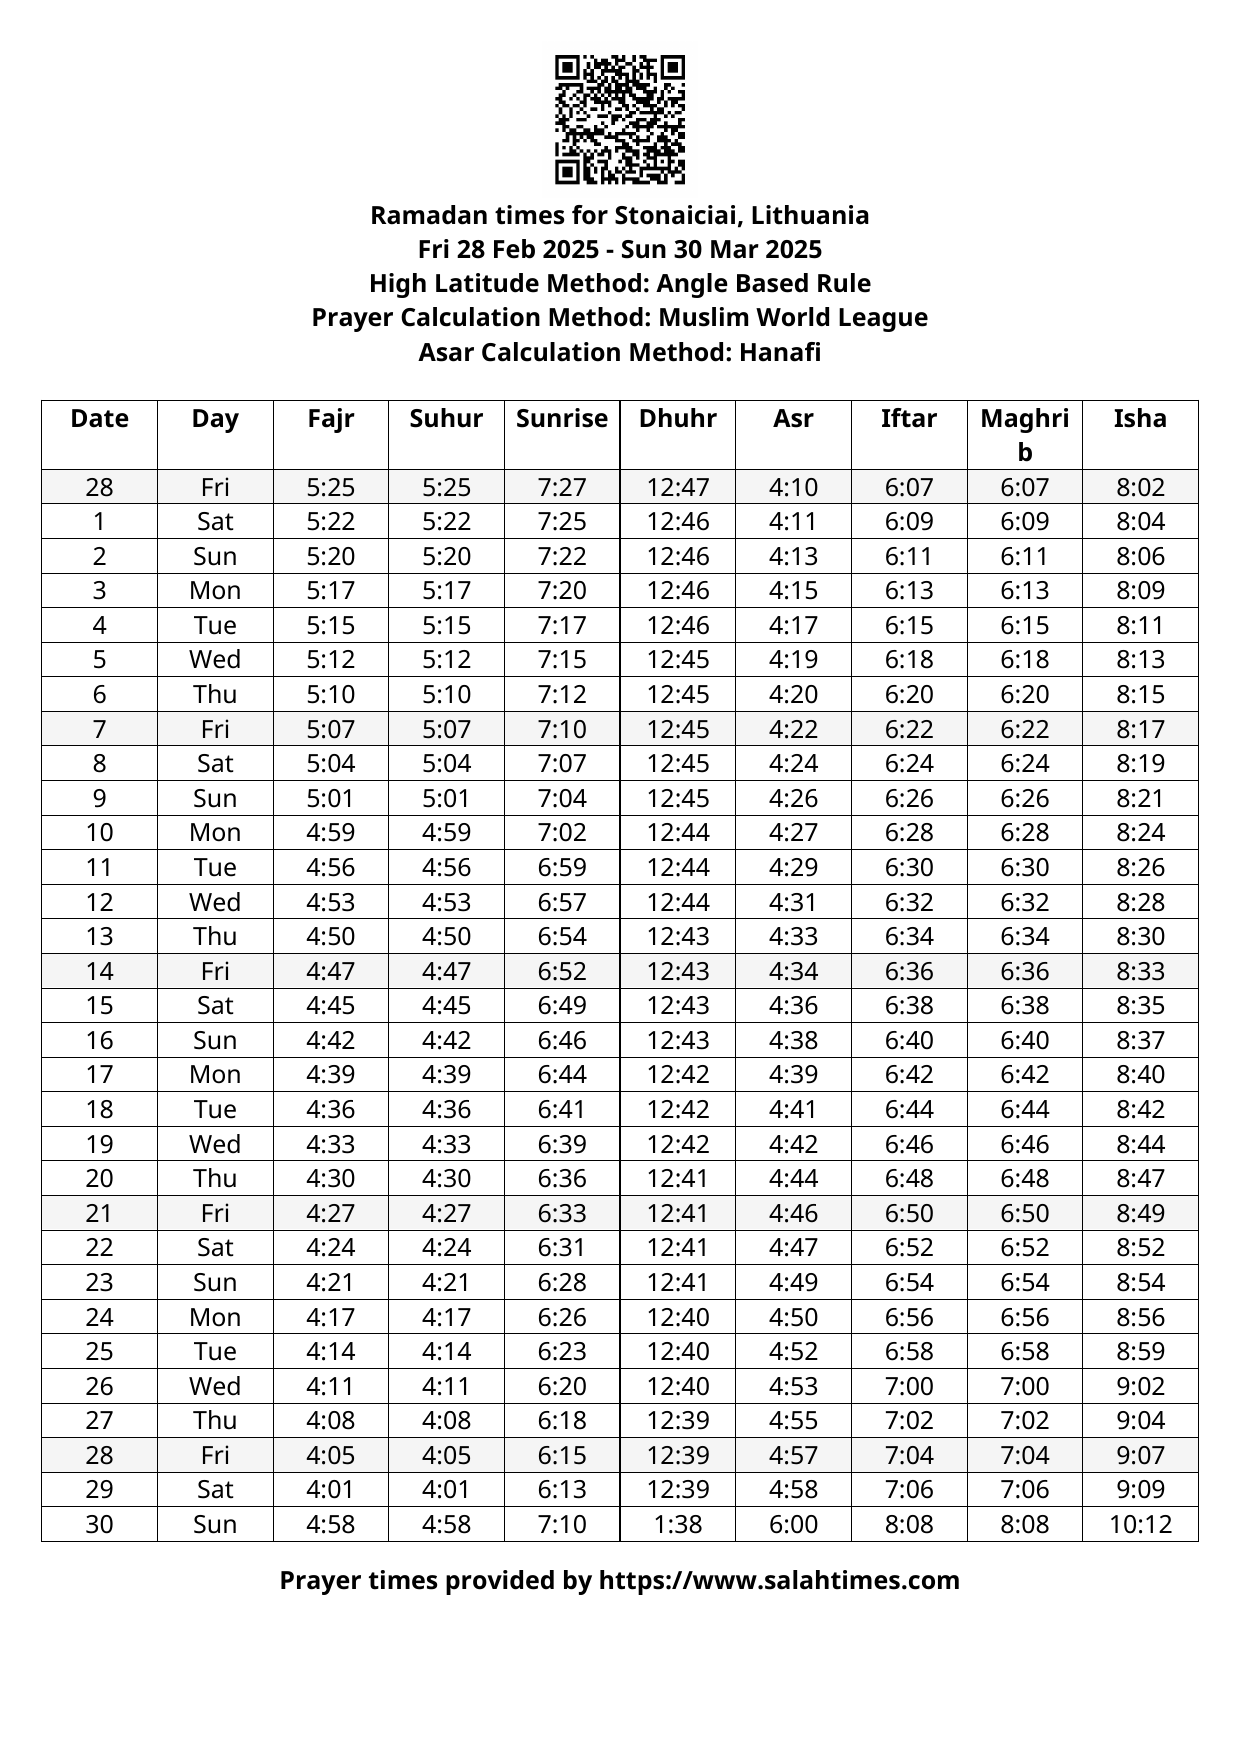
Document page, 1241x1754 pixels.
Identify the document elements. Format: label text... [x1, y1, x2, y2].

table_cell 5:15 [389, 608, 504, 642]
table_cell 6:09 [852, 504, 967, 538]
table_cell 12:45 [621, 677, 735, 711]
table_cell Fri [158, 1196, 273, 1229]
table_cell 4:36 [274, 1092, 388, 1126]
table_cell 4:50 [389, 919, 504, 953]
table_cell 6:26 [968, 781, 1082, 814]
table_cell 6:20 [852, 677, 967, 711]
table_cell 5:22 [274, 504, 388, 538]
table_cell 5:25 [389, 470, 504, 503]
table_cell 8:42 [1083, 1092, 1198, 1126]
table_cell 4:01 [389, 1473, 504, 1506]
table_cell 4:47 [274, 954, 388, 987]
table_cell 5:17 [389, 574, 504, 607]
table_cell Wed [158, 1369, 273, 1402]
table_cell 6:56 [968, 1300, 1082, 1333]
table_cell 6:20 [968, 677, 1082, 711]
table_cell 8:02 [1083, 470, 1198, 503]
table_cell 8:37 [1083, 1023, 1198, 1057]
table_cell 8:21 [1083, 781, 1198, 814]
table_cell 6:18 [505, 1404, 619, 1437]
table_cell 29 [42, 1473, 157, 1506]
table_cell Wed [158, 1127, 273, 1160]
table_cell Tue [158, 850, 273, 884]
table_cell 4:45 [274, 989, 388, 1022]
table_cell 6:13 [852, 574, 967, 607]
table_cell 4:47 [389, 954, 504, 987]
table_cell Mon [158, 1058, 273, 1091]
table_cell 12:41 [621, 1161, 735, 1195]
table_cell 6:57 [505, 885, 619, 918]
table_cell 6:24 [968, 746, 1082, 780]
table_header Suhur [389, 401, 504, 469]
table_cell 4:33 [389, 1127, 504, 1160]
table_cell 6:56 [852, 1300, 967, 1333]
table_cell Thu [158, 1404, 273, 1437]
table_cell 12:43 [621, 919, 735, 953]
table_cell 5 [42, 643, 157, 676]
table_cell 6:42 [852, 1058, 967, 1091]
table_header Iftar [852, 401, 967, 469]
table_cell 1 [42, 504, 157, 538]
table_cell 5:04 [389, 746, 504, 780]
table_cell 6:22 [968, 712, 1082, 745]
table_cell 4:31 [736, 885, 851, 918]
table_cell 8:49 [1083, 1196, 1198, 1229]
table_cell 4:08 [389, 1404, 504, 1437]
table_cell 6:32 [852, 885, 967, 918]
table_cell 12:41 [621, 1265, 735, 1299]
table_cell 8:09 [1083, 574, 1198, 607]
table_cell 6:59 [505, 850, 619, 884]
table_cell 7:12 [505, 677, 619, 711]
table_cell 4:26 [736, 781, 851, 814]
table_cell 6:52 [505, 954, 619, 987]
table_cell 6:42 [968, 1058, 1082, 1091]
table_cell 6:49 [505, 989, 619, 1022]
table_cell 6:54 [852, 1265, 967, 1299]
table_header Date [42, 401, 157, 469]
table_cell 6:28 [852, 816, 967, 849]
table_cell 8:35 [1083, 989, 1198, 1022]
table_header Fajr [274, 401, 388, 469]
table_cell 6:50 [968, 1196, 1082, 1229]
table_cell Mon [158, 816, 273, 849]
table_cell 4:52 [736, 1334, 851, 1368]
table_cell 12:39 [621, 1438, 735, 1472]
table_cell Sun [158, 539, 273, 572]
table_cell 4:58 [736, 1473, 851, 1506]
table_cell 6:40 [968, 1023, 1082, 1057]
table_cell 4:41 [736, 1092, 851, 1126]
table_cell 6:07 [968, 470, 1082, 503]
table_header Sunrise [505, 401, 619, 469]
table_cell 4:59 [389, 816, 504, 849]
table_cell 23 [42, 1265, 157, 1299]
table_cell 1:38 [621, 1507, 735, 1541]
table_cell 8:15 [1083, 677, 1198, 711]
table_cell 9 [42, 781, 157, 814]
table_cell 6:52 [968, 1231, 1082, 1264]
table_cell 6:48 [852, 1161, 967, 1195]
table_cell 8:56 [1083, 1300, 1198, 1333]
text Ramadan times for Stonaiciai, Lithuania [42, 198, 1198, 232]
table_cell 4:58 [274, 1507, 388, 1541]
table_cell 7:04 [852, 1438, 967, 1472]
table_cell 8:44 [1083, 1127, 1198, 1160]
table_cell 12:42 [621, 1058, 735, 1091]
table_cell 17 [42, 1058, 157, 1091]
text High Latitude Method: Angle Based Rule [42, 266, 1198, 300]
table_cell Fri [158, 1438, 273, 1472]
table_cell 4:27 [389, 1196, 504, 1229]
table_cell 7 [42, 712, 157, 745]
table_cell Thu [158, 919, 273, 953]
table_cell 7:04 [968, 1438, 1082, 1472]
table_cell Sat [158, 1473, 273, 1506]
table_cell Thu [158, 677, 273, 711]
table_cell 6:54 [505, 919, 619, 953]
table_cell 4:01 [274, 1473, 388, 1506]
table_cell 12:40 [621, 1300, 735, 1333]
table_cell 4 [42, 608, 157, 642]
table_cell 12:46 [621, 574, 735, 607]
text Prayer Calculation Method: Muslim World League [42, 300, 1198, 334]
table_cell 12:43 [621, 1023, 735, 1057]
table_cell 8:24 [1083, 816, 1198, 849]
table_cell 12:41 [621, 1231, 735, 1264]
table_cell 6:23 [505, 1334, 619, 1368]
table_cell 4:10 [736, 470, 851, 503]
table_cell 4:15 [736, 574, 851, 607]
table_cell 12:39 [621, 1473, 735, 1506]
table_cell 4:21 [274, 1265, 388, 1299]
table_cell Sat [158, 989, 273, 1022]
table_cell 6:44 [852, 1092, 967, 1126]
table_cell 16 [42, 1023, 157, 1057]
table_cell 4:33 [736, 919, 851, 953]
table_cell 27 [42, 1404, 157, 1437]
table_cell 4:47 [736, 1231, 851, 1264]
table_cell 4:24 [389, 1231, 504, 1264]
table_cell 11 [42, 850, 157, 884]
table_cell 4:24 [274, 1231, 388, 1264]
table_cell 6:11 [852, 539, 967, 572]
table_cell 6:00 [736, 1507, 851, 1541]
table_cell 4:19 [736, 643, 851, 676]
table_cell 4:17 [274, 1300, 388, 1333]
table_cell 4:57 [736, 1438, 851, 1472]
table_cell 6:39 [505, 1127, 619, 1160]
table_cell Fri [158, 712, 273, 745]
table_cell 6:52 [852, 1231, 967, 1264]
table_cell 6:36 [968, 954, 1082, 987]
table_cell 8:19 [1083, 746, 1198, 780]
table_cell 12:42 [621, 1127, 735, 1160]
table_cell 6:54 [968, 1265, 1082, 1299]
table_cell Sat [158, 504, 273, 538]
table_cell 8:08 [852, 1507, 967, 1541]
table_cell Mon [158, 1300, 273, 1333]
table_cell 7:06 [968, 1473, 1082, 1506]
table_cell 6:38 [968, 989, 1082, 1022]
table_cell 6:15 [968, 608, 1082, 642]
table_cell 5:07 [274, 712, 388, 745]
table_cell 12:46 [621, 539, 735, 572]
table_cell 7:10 [505, 1507, 619, 1541]
table_cell 7:10 [505, 712, 619, 745]
table_cell 6:40 [852, 1023, 967, 1057]
table_cell 25 [42, 1334, 157, 1368]
table_cell 4:27 [736, 816, 851, 849]
table_cell 6 [42, 677, 157, 711]
table_cell 26 [42, 1369, 157, 1402]
table_cell 8:06 [1083, 539, 1198, 572]
table_cell 4:17 [736, 608, 851, 642]
table_cell 4:53 [274, 885, 388, 918]
table_cell 4:56 [274, 850, 388, 884]
table_cell 6:38 [852, 989, 967, 1022]
table_cell 8:17 [1083, 712, 1198, 745]
table_cell 8:13 [1083, 643, 1198, 676]
table_cell 6:34 [852, 919, 967, 953]
table_cell 7:20 [505, 574, 619, 607]
table_cell 8:54 [1083, 1265, 1198, 1299]
table_cell 6:13 [505, 1473, 619, 1506]
table_cell 12:44 [621, 885, 735, 918]
table_cell 4:44 [736, 1161, 851, 1195]
table_cell 10 [42, 816, 157, 849]
table_cell 7:04 [505, 781, 619, 814]
table_cell 4:49 [736, 1265, 851, 1299]
table_cell 4:30 [274, 1161, 388, 1195]
table_cell 5:15 [274, 608, 388, 642]
table_cell Mon [158, 574, 273, 607]
table_cell 9:09 [1083, 1473, 1198, 1506]
table_cell 10:12 [1083, 1507, 1198, 1541]
table_cell 7:27 [505, 470, 619, 503]
table_cell 8:28 [1083, 885, 1198, 918]
table_cell 6:18 [852, 643, 967, 676]
table_cell 12:41 [621, 1196, 735, 1229]
table_cell 8:30 [1083, 919, 1198, 953]
table_cell 6:13 [968, 574, 1082, 607]
table_cell 4:56 [389, 850, 504, 884]
table_cell 15 [42, 989, 157, 1022]
table_cell 4:20 [736, 677, 851, 711]
table_cell 12:46 [621, 608, 735, 642]
table_cell 5:04 [274, 746, 388, 780]
table_cell 30 [42, 1507, 157, 1541]
table_cell 12:45 [621, 781, 735, 814]
table_cell 8:40 [1083, 1058, 1198, 1091]
table_cell 4:42 [274, 1023, 388, 1057]
table_cell 12:46 [621, 504, 735, 538]
table_cell 7:17 [505, 608, 619, 642]
table_cell 6:09 [968, 504, 1082, 538]
table_cell 4:05 [274, 1438, 388, 1472]
table_cell 4:05 [389, 1438, 504, 1472]
table_cell 21 [42, 1196, 157, 1229]
table_header Dhuhr [621, 401, 735, 469]
table_cell 7:06 [852, 1473, 967, 1506]
table_cell 5:01 [389, 781, 504, 814]
table_cell 7:25 [505, 504, 619, 538]
table_header Maghrib [968, 401, 1082, 469]
table_cell 9:07 [1083, 1438, 1198, 1472]
table_cell 6:11 [968, 539, 1082, 572]
table_cell 4:22 [736, 712, 851, 745]
table_cell 7:00 [968, 1369, 1082, 1402]
table_cell 6:24 [852, 746, 967, 780]
table_cell 7:22 [505, 539, 619, 572]
table_cell 12:42 [621, 1092, 735, 1126]
table_cell 4:11 [389, 1369, 504, 1402]
table_cell 7:02 [852, 1404, 967, 1437]
table_cell 12:43 [621, 989, 735, 1022]
table_cell 6:33 [505, 1196, 619, 1229]
table_cell 4:21 [389, 1265, 504, 1299]
table_cell 6:50 [852, 1196, 967, 1229]
table_cell 18 [42, 1092, 157, 1126]
table_cell 4:14 [389, 1334, 504, 1368]
table_cell 8:04 [1083, 504, 1198, 538]
table_cell 6:46 [968, 1127, 1082, 1160]
table_cell 6:41 [505, 1092, 619, 1126]
table_cell 4:34 [736, 954, 851, 987]
table_cell 6:30 [968, 850, 1082, 884]
text Fri 28 Feb 2025 - Sun 30 Mar 2025 [42, 232, 1198, 266]
table_cell Sun [158, 1507, 273, 1541]
table_cell 6:28 [505, 1265, 619, 1299]
table_cell 4:42 [389, 1023, 504, 1057]
table_cell 7:07 [505, 746, 619, 780]
table_cell 12:44 [621, 850, 735, 884]
table_cell 4:53 [389, 885, 504, 918]
table_cell 6:46 [505, 1023, 619, 1057]
table_cell 6:36 [852, 954, 967, 987]
table_cell 4:29 [736, 850, 851, 884]
table_cell 6:22 [852, 712, 967, 745]
table_cell 4:36 [389, 1092, 504, 1126]
table_cell 2 [42, 539, 157, 572]
table_cell 6:44 [505, 1058, 619, 1091]
table_cell 20 [42, 1161, 157, 1195]
table_cell 8:11 [1083, 608, 1198, 642]
table_cell 6:15 [505, 1438, 619, 1472]
table_cell 7:00 [852, 1369, 967, 1402]
table_cell 5:01 [274, 781, 388, 814]
table_cell 4:17 [389, 1300, 504, 1333]
table_cell 7:15 [505, 643, 619, 676]
table_cell 12:43 [621, 954, 735, 987]
table_cell 8:08 [968, 1507, 1082, 1541]
table_cell 3 [42, 574, 157, 607]
table_cell 4:33 [274, 1127, 388, 1160]
table_cell 5:10 [389, 677, 504, 711]
picture [542, 41, 699, 198]
table_cell 8:47 [1083, 1161, 1198, 1195]
table_cell 6:58 [968, 1334, 1082, 1368]
table_cell 4:39 [389, 1058, 504, 1091]
table_cell 4:11 [736, 504, 851, 538]
table_cell 4:11 [274, 1369, 388, 1402]
table_cell Fri [158, 954, 273, 987]
table_cell 4:30 [389, 1161, 504, 1195]
table_cell Tue [158, 1334, 273, 1368]
table_cell 9:02 [1083, 1369, 1198, 1402]
table_cell 6:15 [852, 608, 967, 642]
table_cell 6:26 [852, 781, 967, 814]
table_header Isha [1083, 401, 1198, 469]
table_cell 4:39 [274, 1058, 388, 1091]
table_cell 12:39 [621, 1404, 735, 1437]
table_cell 6:30 [852, 850, 967, 884]
table_cell 5:17 [274, 574, 388, 607]
table_cell 6:26 [505, 1300, 619, 1333]
table_cell 5:20 [389, 539, 504, 572]
table_cell 4:58 [389, 1507, 504, 1541]
table_cell 5:12 [389, 643, 504, 676]
table_cell 4:46 [736, 1196, 851, 1229]
text Asar Calculation Method: Hanafi [42, 334, 1198, 368]
table_cell Tue [158, 1092, 273, 1126]
table_cell 4:36 [736, 989, 851, 1022]
table_cell 12:40 [621, 1369, 735, 1402]
table_cell Fri [158, 470, 273, 503]
table_cell 5:22 [389, 504, 504, 538]
table_cell 6:48 [968, 1161, 1082, 1195]
table_cell 7:02 [505, 816, 619, 849]
table_cell 8:59 [1083, 1334, 1198, 1368]
table_cell Wed [158, 885, 273, 918]
table_header Day [158, 401, 273, 469]
table_cell 6:20 [505, 1369, 619, 1402]
table_cell 5:20 [274, 539, 388, 572]
table_cell 8:52 [1083, 1231, 1198, 1264]
table_cell 12:40 [621, 1334, 735, 1368]
table_cell 4:59 [274, 816, 388, 849]
table_cell 12:44 [621, 816, 735, 849]
table_cell 28 [42, 1438, 157, 1472]
table_cell 12:45 [621, 746, 735, 780]
table_cell 12:47 [621, 470, 735, 503]
table_cell 12 [42, 885, 157, 918]
table_cell 8 [42, 746, 157, 780]
table_cell Sat [158, 1231, 273, 1264]
table_cell 9:04 [1083, 1404, 1198, 1437]
table_cell 8:33 [1083, 954, 1198, 987]
table_cell 4:55 [736, 1404, 851, 1437]
table_cell 4:42 [736, 1127, 851, 1160]
table_cell Sun [158, 1023, 273, 1057]
text Prayer times provided by https://www.salahtimes.com [42, 1563, 1198, 1597]
table_cell 4:39 [736, 1058, 851, 1091]
table_cell 4:53 [736, 1369, 851, 1402]
table_cell Tue [158, 608, 273, 642]
table_cell 4:50 [736, 1300, 851, 1333]
table_cell Sat [158, 746, 273, 780]
table_cell 6:46 [852, 1127, 967, 1160]
table_cell 6:58 [852, 1334, 967, 1368]
table_cell 6:36 [505, 1161, 619, 1195]
table_cell 6:31 [505, 1231, 619, 1264]
table_cell Thu [158, 1161, 273, 1195]
table_cell 4:27 [274, 1196, 388, 1229]
table_cell 4:14 [274, 1334, 388, 1368]
table_cell Sun [158, 781, 273, 814]
table_cell 6:44 [968, 1092, 1082, 1126]
table_cell 4:24 [736, 746, 851, 780]
table_cell 4:45 [389, 989, 504, 1022]
table_cell 7:02 [968, 1404, 1082, 1437]
table_cell 6:28 [968, 816, 1082, 849]
table_cell 5:10 [274, 677, 388, 711]
table_cell 8:26 [1083, 850, 1198, 884]
table_cell 6:34 [968, 919, 1082, 953]
table_cell 4:08 [274, 1404, 388, 1437]
table_cell 4:13 [736, 539, 851, 572]
table_cell 6:18 [968, 643, 1082, 676]
table_cell 28 [42, 470, 157, 503]
table_cell 19 [42, 1127, 157, 1160]
table_cell 4:38 [736, 1023, 851, 1057]
table_cell 5:25 [274, 470, 388, 503]
table_cell 22 [42, 1231, 157, 1264]
table_cell Wed [158, 643, 273, 676]
table_cell 12:45 [621, 643, 735, 676]
table_cell 24 [42, 1300, 157, 1333]
table_cell 4:50 [274, 919, 388, 953]
table_cell Sun [158, 1265, 273, 1299]
table_cell 13 [42, 919, 157, 953]
table_cell 6:07 [852, 470, 967, 503]
table_header Asr [736, 401, 851, 469]
table_cell 5:12 [274, 643, 388, 676]
table_cell 14 [42, 954, 157, 987]
table_cell 5:07 [389, 712, 504, 745]
table_cell 12:45 [621, 712, 735, 745]
table_cell 6:32 [968, 885, 1082, 918]
